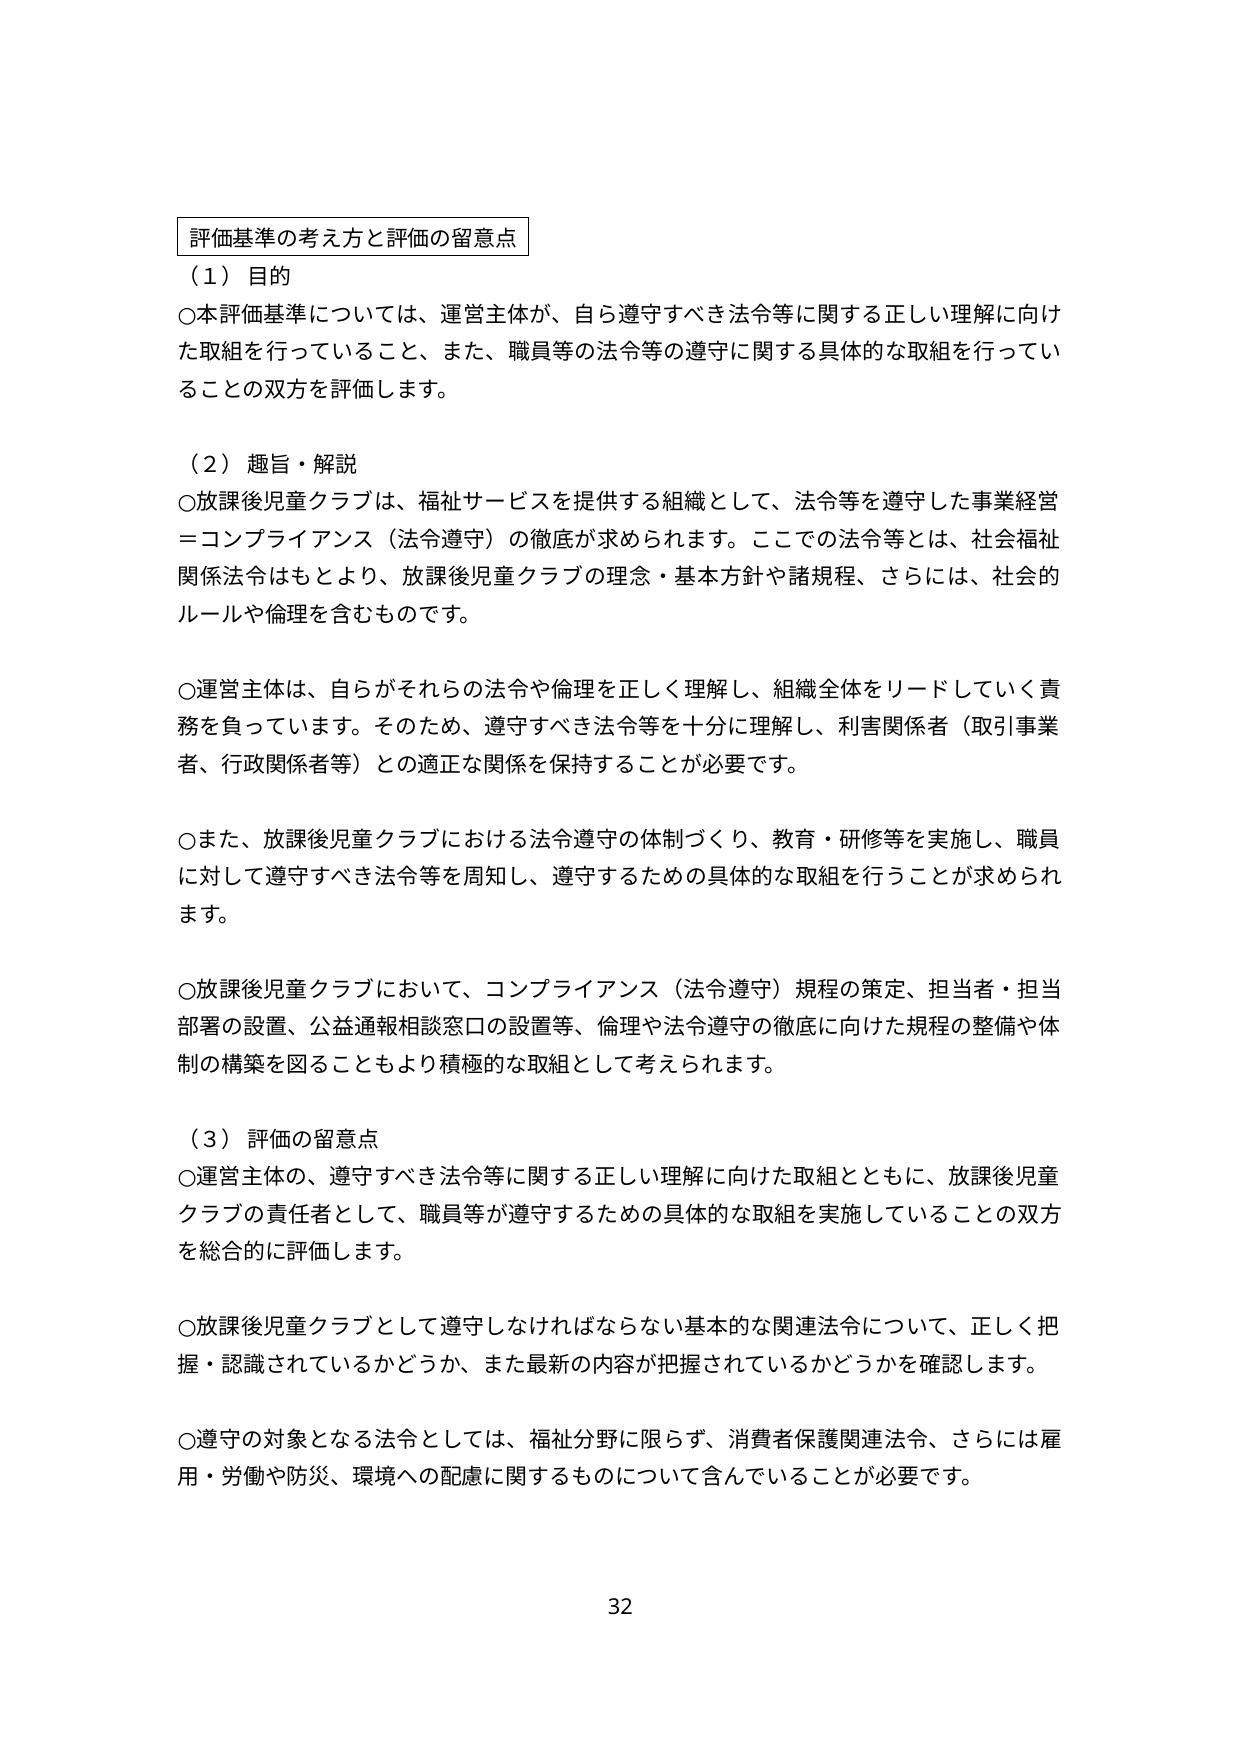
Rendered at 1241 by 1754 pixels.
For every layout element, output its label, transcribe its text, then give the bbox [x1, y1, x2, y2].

text ○放課後児童クラブは、福祉サービスを提供する組織として、法令等を遵守した事業経営＝コンプライアンス（法令遵守）の徹底が求められます。ここでの法令等とは、社会福祉関係法令はもとより、放課後児童クラブの理念・基本方針や諸規程、さらには、社会的ルールや倫理を含むものです。 [177, 481, 1063, 631]
text （２） 趣旨・解説 [177, 444, 1063, 481]
text ○運営主体の、遵守すべき法令等に関する正しい理解に向けた取組とともに、放課後児童クラブの責任者として、職員等が遵守するための具体的な取組を実施していることの双方を総合的に評価します。 [177, 1156, 1063, 1269]
text ○遵守の対象となる法令としては、福祉分野に限らず、消費者保護関連法令、さらには雇用・労働や防災、環境への配慮に関するものについて含んでいることが必要です。 [177, 1419, 1063, 1494]
text ○放課後児童クラブとして遵守しなければならない基本的な関連法令について、正しく把握・認識されているかどうか、また最新の内容が把握されているかどうかを確認します。 [177, 1306, 1063, 1381]
text ○運営主体は、自らがそれらの法令や倫理を正しく理解し、組織全体をリードしていく責務を負っています。そのため、遵守すべき法令等を十分に理解し、利害関係者（取引事業者、行政関係者等）との適正な関係を保持することが必要です。 [177, 669, 1063, 781]
table_header 評価基準の考え方と評価の留意点 [178, 218, 528, 255]
text （１） 目的 [177, 256, 1063, 294]
text ○本評価基準については、運営主体が、自ら遵守すべき法令等に関する正しい理解に向けた取組を行っていること、また、職員等の法令等の遵守に関する具体的な取組を行っていることの双方を評価します。 [177, 294, 1063, 406]
text ○また、放課後児童クラブにおける法令遵守の体制づくり、教育・研修等を実施し、職員に対して遵守すべき法令等を周知し、遵守するための具体的な取組を行うことが求められます。 [177, 819, 1063, 931]
text （３） 評価の留意点 [177, 1119, 1063, 1156]
text ○放課後児童クラブにおいて、コンプライアンス（法令遵守）規程の策定、担当者・担当部署の設置、公益通報相談窓口の設置等、倫理や法令遵守の徹底に向けた規程の整備や体制の構築を図ることもより積極的な取組として考えられます。 [177, 969, 1063, 1081]
